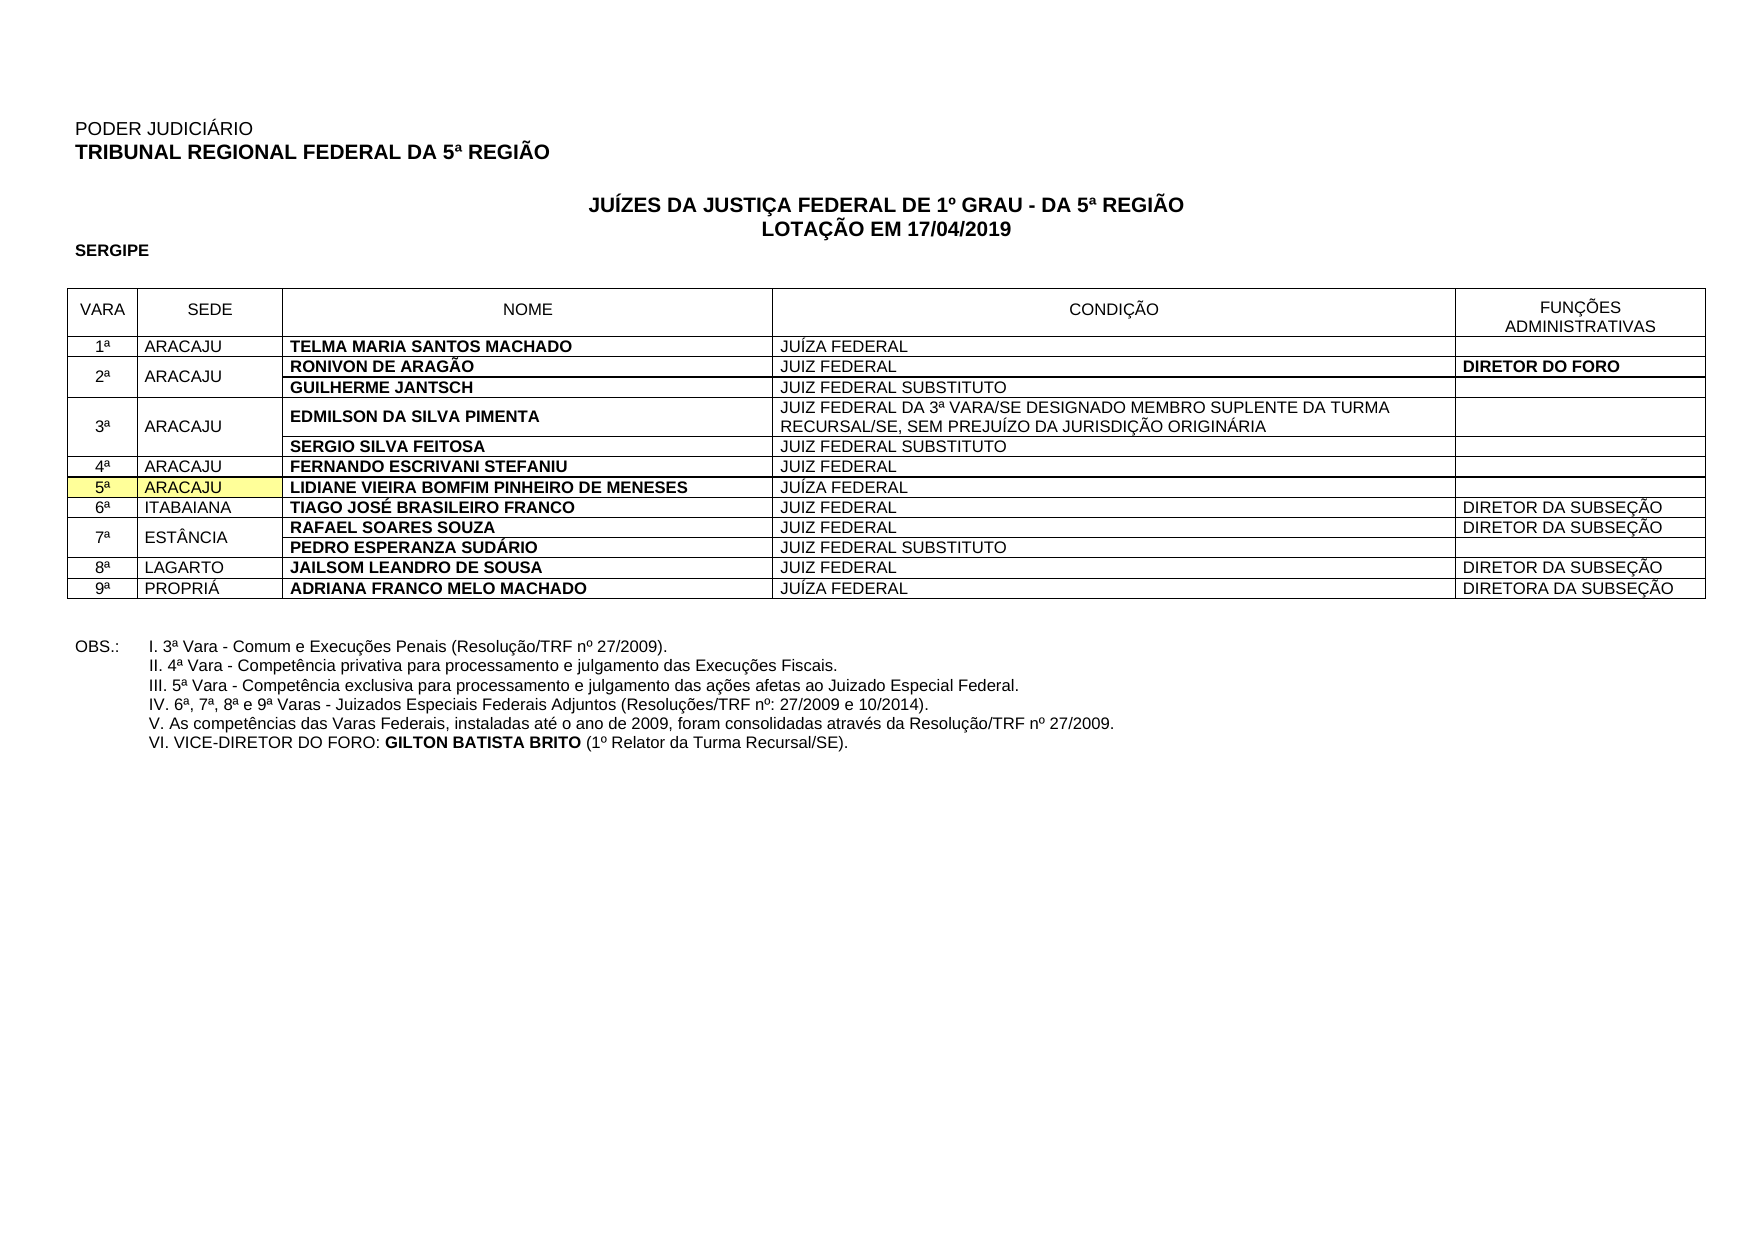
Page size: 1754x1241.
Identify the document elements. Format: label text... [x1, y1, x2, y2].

table_cell [1456, 437, 1705, 456]
table_cell JAILSOM LEANDRO DE SOUSA [283, 558, 772, 577]
table_cell SERGIO SILVA FEITOSA [283, 437, 772, 456]
text II. 4ª Vara - Competência privativa para processamento e julgamento das Execuções Fiscais. [75, 656, 1698, 675]
table_cell [1456, 457, 1705, 476]
table_cell ARACAJU [138, 398, 282, 456]
table_header NOME [283, 289, 772, 336]
table_cell JUIZ FEDERAL SUBSTITUTO [773, 378, 1455, 397]
table_header SEDE [138, 289, 282, 336]
table_cell LIDIANE VIEIRA BOMFIM PINHEIRO DE MENESES [283, 478, 772, 497]
table_cell DIRETOR DA SUBSEÇÃO [1456, 558, 1705, 577]
table_cell [1456, 398, 1705, 436]
table_cell [1456, 538, 1705, 557]
table_header VARA [68, 289, 137, 336]
table_header FUNÇÕES ADMINISTRATIVAS [1456, 289, 1705, 336]
table_cell JUIZ FEDERAL [773, 498, 1455, 517]
table_cell RONIVON DE ARAGÃO [283, 357, 772, 376]
table_header CONDIÇÃO [773, 289, 1455, 336]
text IV. 6ª, 7ª, 8ª e 9ª Varas - Juizados Especiais Federais Adjuntos (Resoluções/TRF nº: 27/2009 e 10/2014). [75, 694, 1698, 714]
table_cell JUÍZA FEDERAL [773, 337, 1455, 356]
table_cell 1ª [68, 337, 137, 356]
table_cell LAGARTO [138, 558, 282, 577]
table_cell JUIZ FEDERAL [773, 357, 1455, 376]
text OBS.: I. 3ª Vara - Comum e Execuções Penais (Resolução/TRF nº 27/2009). [75, 637, 1698, 656]
table_cell DIRETORA DA SUBSEÇÃO [1456, 579, 1705, 598]
table_cell JUIZ FEDERAL DA 3ª VARA/SE DESIGNADO MEMBRO SUPLENTE DA TURMA RECURSAL/SE, SEM PREJUÍZO DA JURISDIÇÃO ORIGINÁRIA [773, 398, 1455, 436]
table_cell ARACAJU [138, 478, 282, 497]
table_cell 2ª [68, 357, 137, 397]
table_cell 4ª [68, 457, 137, 476]
table_cell JUÍZA FEDERAL [773, 478, 1455, 497]
table_cell JUÍZA FEDERAL [773, 579, 1455, 598]
table_cell PROPRIÁ [138, 579, 282, 598]
table_cell ARACAJU [138, 337, 282, 356]
text V. As competências das Varas Federais, instaladas até o ano de 2009, foram consolidadas através da Resolução/TRF nº 27/2009. [75, 714, 1698, 733]
table_cell DIRETOR DO FORO [1456, 357, 1705, 376]
table_cell ARACAJU [138, 357, 282, 397]
table_cell JUIZ FEDERAL [773, 558, 1455, 577]
table_cell [1456, 478, 1705, 497]
table_cell 3ª [68, 398, 137, 456]
table_cell FERNANDO ESCRIVANI STEFANIU [283, 457, 772, 476]
table_cell PEDRO ESPERANZA SUDÁRIO [283, 538, 772, 557]
table_cell ARACAJU [138, 457, 282, 476]
table_cell ITABAIANA [138, 498, 282, 517]
table_cell GUILHERME JANTSCH [283, 378, 772, 397]
table_cell 6ª [68, 498, 137, 517]
table_cell 8ª [68, 558, 137, 577]
table_cell 7ª [68, 518, 137, 557]
table_cell 5ª [68, 478, 137, 497]
table_cell [1456, 378, 1705, 397]
table_cell DIRETOR DA SUBSEÇÃO [1456, 518, 1705, 537]
table_cell JUIZ FEDERAL SUBSTITUTO [773, 538, 1455, 557]
table_cell RAFAEL SOARES SOUZA [283, 518, 772, 537]
table_cell [1456, 337, 1705, 356]
subtitle SERGIPE [75, 240, 1698, 259]
table_cell EDMILSON DA SILVA PIMENTA [283, 398, 772, 436]
table_cell TELMA MARIA SANTOS MACHADO [283, 337, 772, 356]
table_cell 9ª [68, 579, 137, 598]
table_cell JUIZ FEDERAL [773, 457, 1455, 476]
table_cell DIRETOR DA SUBSEÇÃO [1456, 498, 1705, 517]
table_cell ADRIANA FRANCO MELO MACHADO [283, 579, 772, 598]
table_cell ESTÂNCIA [138, 518, 282, 557]
text VI. VICE-DIRETOR DO FORO: GILTON BATISTA BRITO (1º Relator da Turma Recursal/SE). [75, 733, 1698, 752]
table_cell TIAGO JOSÉ BRASILEIRO FRANCO [283, 498, 772, 517]
table_cell JUIZ FEDERAL SUBSTITUTO [773, 437, 1455, 456]
text III. 5ª Vara - Competência exclusiva para processamento e julgamento das ações afetas ao Juizado Especial Federal. [75, 675, 1698, 694]
table_cell JUIZ FEDERAL [773, 518, 1455, 537]
